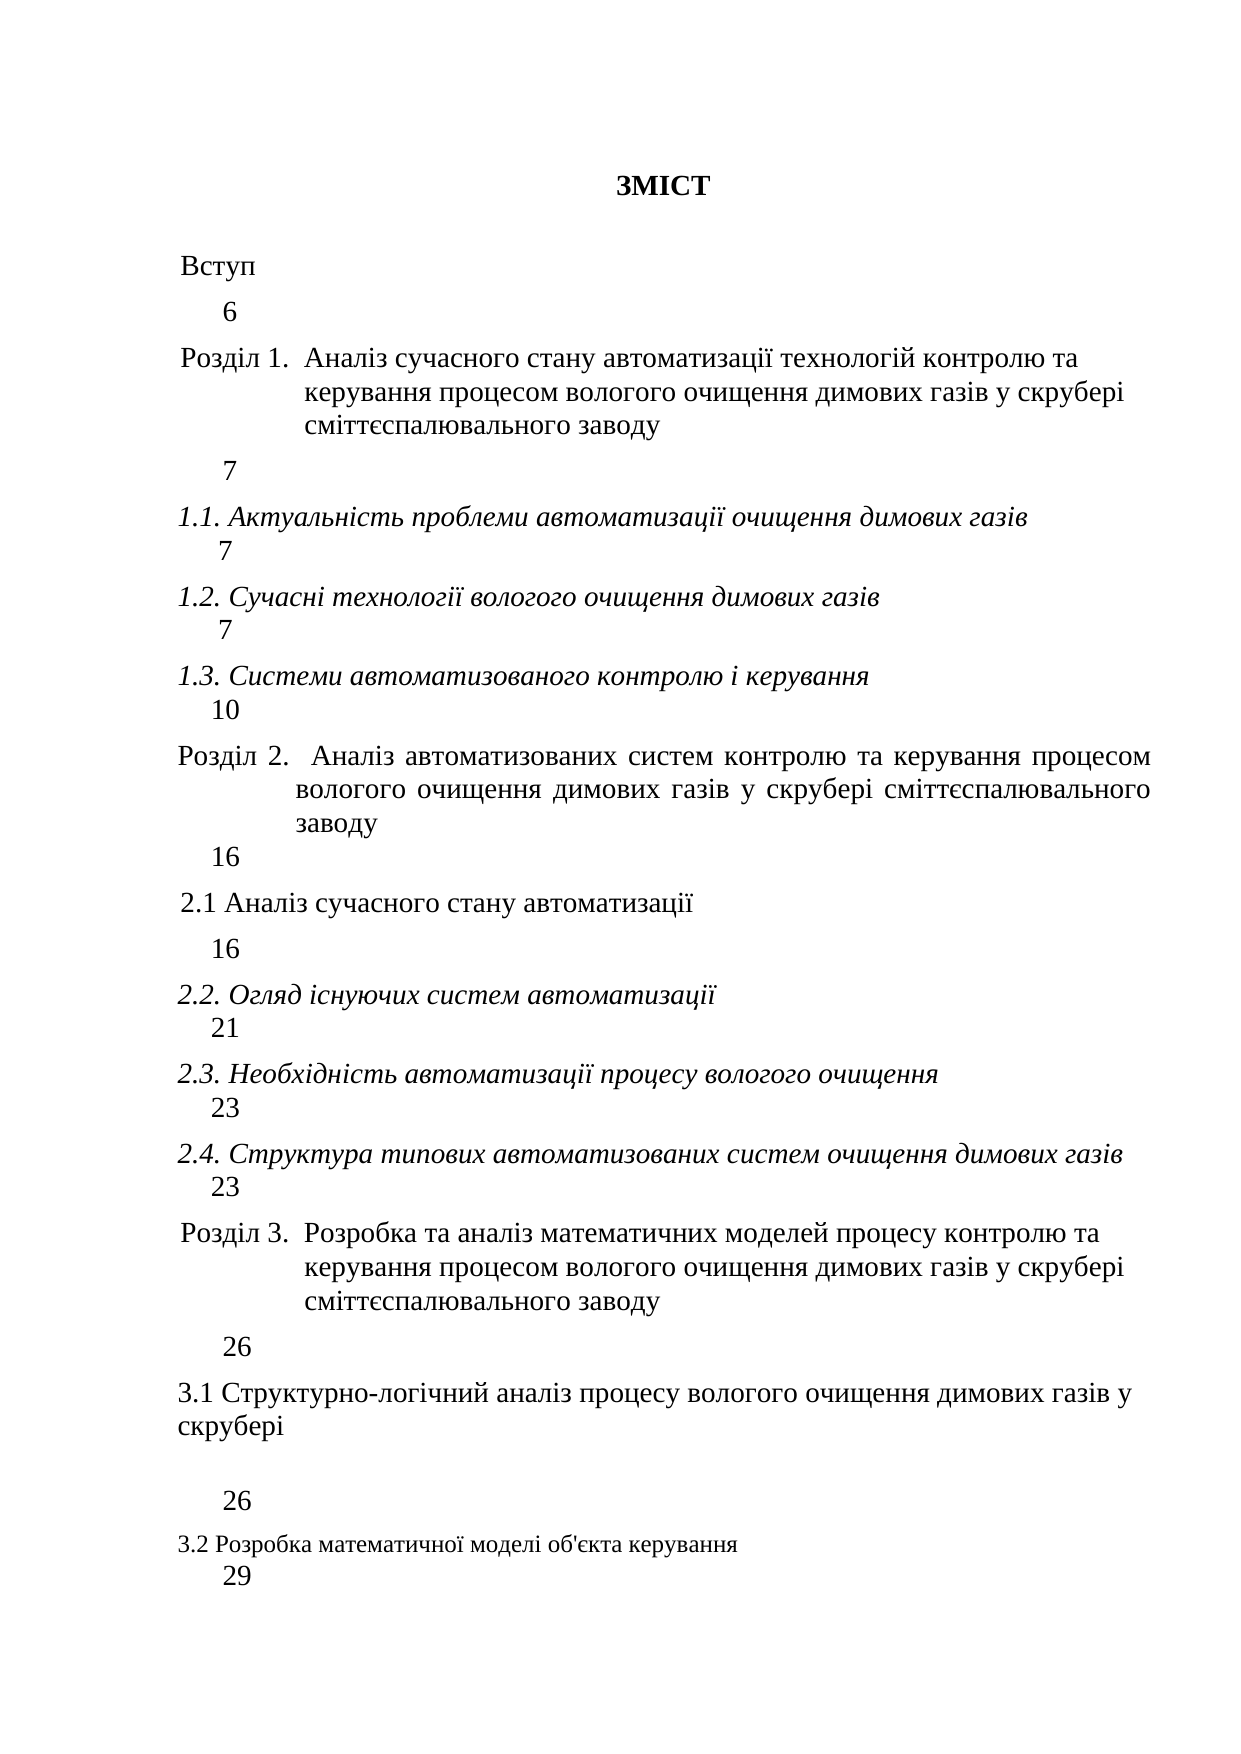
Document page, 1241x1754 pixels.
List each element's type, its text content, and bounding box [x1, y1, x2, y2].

text ЗМІСТ [207, 168, 1119, 202]
